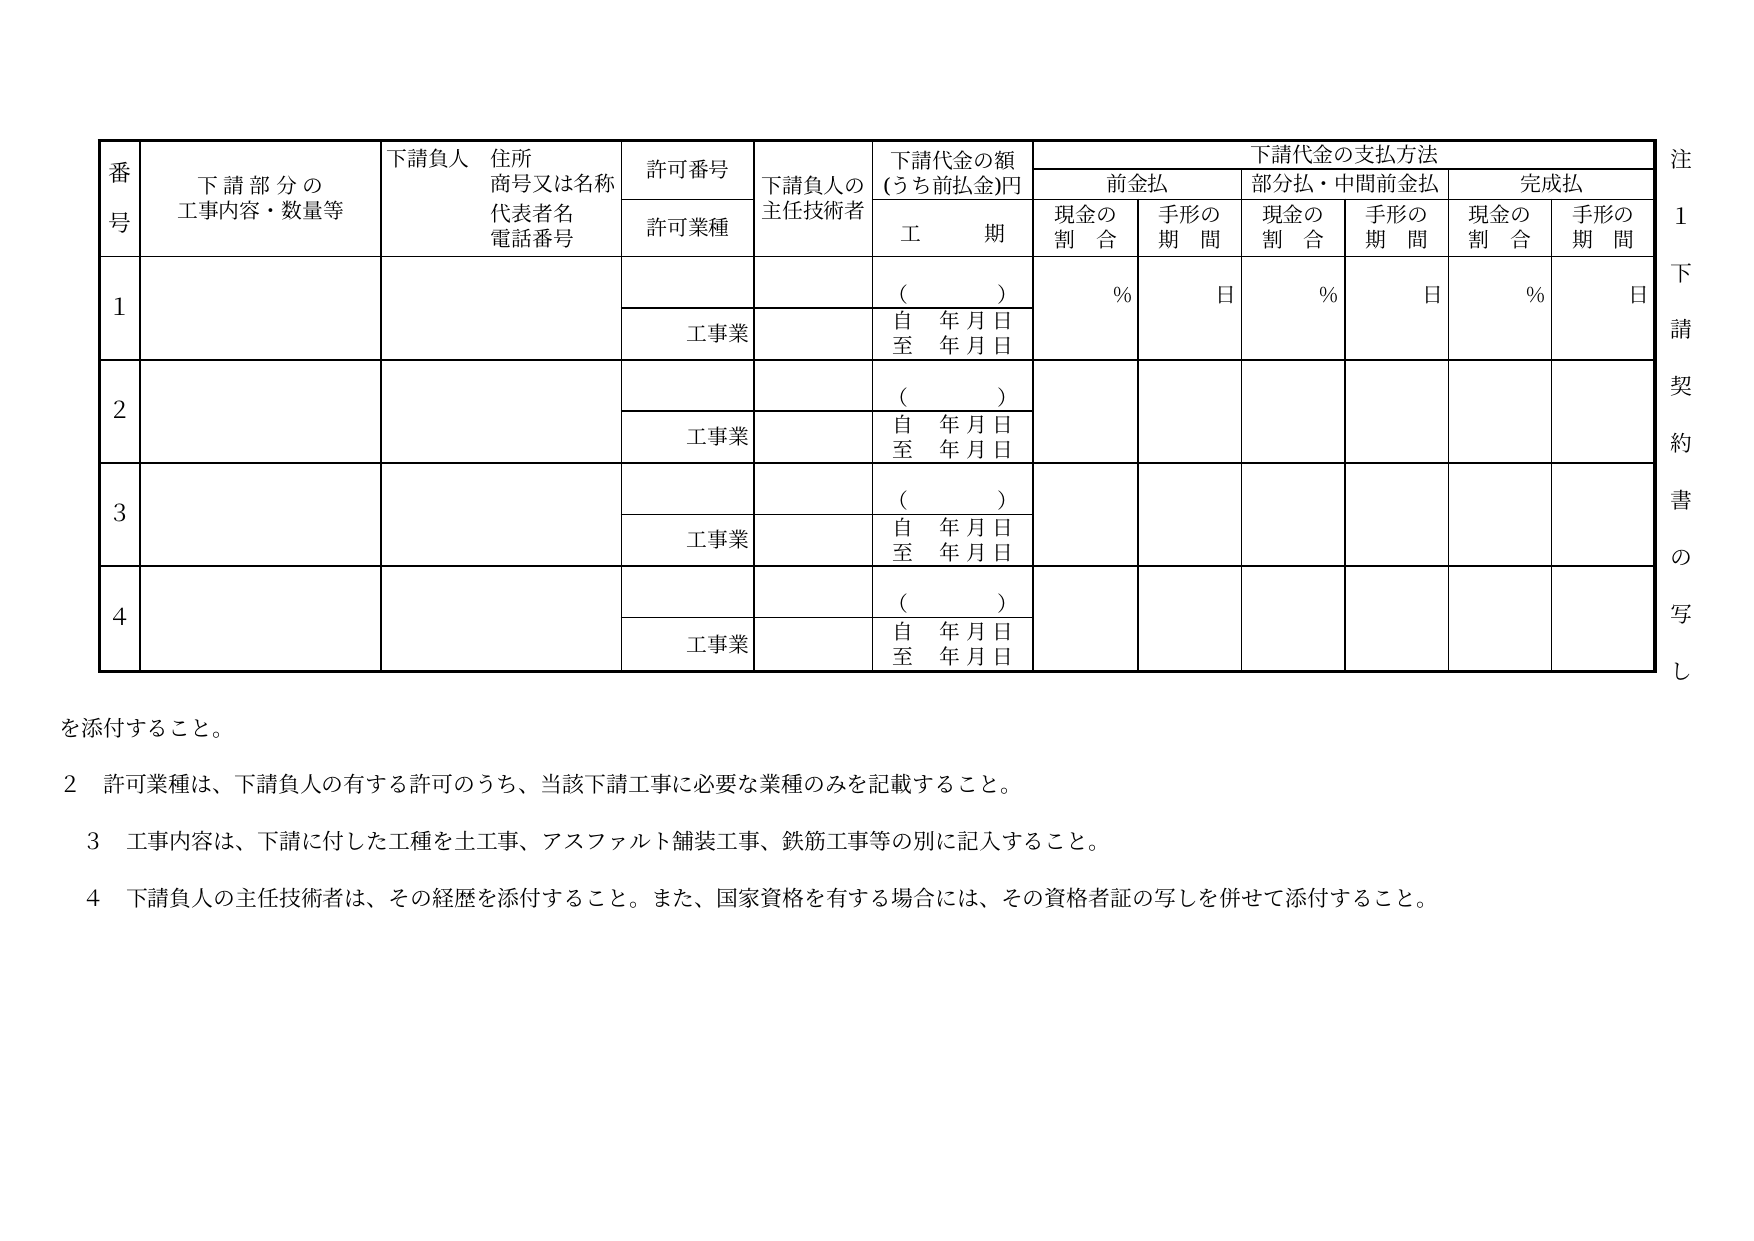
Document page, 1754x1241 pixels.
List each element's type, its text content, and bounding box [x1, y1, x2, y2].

table_cell [1034, 464, 1137, 565]
table_cell 許可業種 [622, 200, 753, 256]
table_cell [622, 257, 753, 307]
table_cell 現金の 割 合 [1242, 200, 1344, 256]
table_cell ４ [101, 567, 139, 670]
table_cell 自 年 月 日 至 年 月 日 [873, 515, 1032, 565]
table_cell 日 [1139, 257, 1241, 359]
table_cell [755, 361, 872, 410]
table_cell 完成払 [1449, 170, 1653, 198]
table_cell [755, 464, 872, 513]
table_cell ％ [1242, 257, 1344, 359]
table_header 下請代金の額 (うち前払金)円 [873, 142, 1032, 198]
table_cell 工事業 [622, 412, 753, 462]
table_cell [382, 464, 621, 565]
table_cell [1552, 464, 1653, 565]
table_cell ％ [1449, 257, 1551, 359]
table_cell [1242, 464, 1344, 565]
table_cell [1346, 361, 1448, 462]
table_cell ３ [101, 464, 139, 565]
table_cell [1449, 361, 1551, 462]
table_cell 工事業 [622, 515, 753, 565]
table_cell [1346, 567, 1448, 670]
table_cell [1552, 361, 1653, 462]
table_cell 自 年 月 日 至 年 月 日 [873, 412, 1032, 462]
table_cell 現金の 割 合 [1449, 200, 1551, 256]
table_cell [382, 257, 621, 359]
table_cell （ ） [873, 361, 1032, 410]
table_cell ２ [101, 361, 139, 462]
table_cell [1552, 567, 1653, 670]
table_cell 手形の 期 間 [1346, 200, 1448, 256]
table_cell 日 [1346, 257, 1448, 359]
table_header 下請負人 住所 商号又は名称 代表者名 電話番号 [382, 142, 621, 256]
table_cell 前金払 [1034, 170, 1241, 198]
table_header 下請負人の 主任技術者 [755, 142, 872, 256]
text ２ 許可業種は、下請負人の有する許可のうち、当該下請工事に必要な業種のみを記載すること。 [59, 755, 1695, 812]
table_cell [141, 361, 380, 462]
table_cell [755, 309, 872, 359]
table_cell （ ） [873, 464, 1032, 513]
table_cell 部分払・中間前金払 [1242, 170, 1448, 198]
table_cell [382, 361, 621, 462]
table_cell [141, 464, 380, 565]
table_cell [622, 464, 753, 513]
table_cell ％ [1034, 257, 1137, 359]
table_cell [1139, 464, 1241, 565]
table_cell [1034, 361, 1137, 462]
table_cell 自 年 月 日 至 年 月 日 [873, 309, 1032, 359]
table_header 許可番号 [622, 142, 753, 198]
table_cell [755, 257, 872, 307]
table_cell 自 年 月 日 至 年 月 日 [873, 618, 1032, 670]
table_cell [755, 412, 872, 462]
text ４ 下請負人の主任技術者は、その経歴を添付すること。また、国家資格を有する場合には、その資格者証の写しを併せて添付すること。 [82, 869, 1695, 926]
table_cell [622, 567, 753, 617]
table_cell 日 [1552, 257, 1653, 359]
table_cell [622, 361, 753, 410]
table_cell [382, 567, 621, 670]
table_cell 工 期 [873, 200, 1032, 256]
table_cell [141, 257, 380, 359]
text 注１ 下請契約書の写しを添付すること。 [59, 129, 1695, 755]
table_cell [1242, 361, 1344, 462]
text ３ 工事内容は、下請に付した工種を土工事、アスファルト舗装工事、鉄筋工事等の別に記入すること。 [82, 812, 1695, 869]
table_cell [1139, 361, 1241, 462]
table_cell [1139, 567, 1241, 670]
table_cell [1449, 464, 1551, 565]
table_cell （ ） [873, 567, 1032, 617]
table_cell 手形の 期 間 [1139, 200, 1241, 256]
table_cell [755, 515, 872, 565]
table_cell 工事業 [622, 309, 753, 359]
table_cell 手形の 期 間 [1552, 200, 1653, 256]
table_cell [1449, 567, 1551, 670]
table_cell １ [101, 257, 139, 359]
table_cell [755, 567, 872, 617]
table_cell [1034, 567, 1137, 670]
table_cell [1346, 464, 1448, 565]
table_cell [141, 567, 380, 670]
table_cell [755, 618, 872, 670]
table_cell 工事業 [622, 618, 753, 670]
table_header 下請代金の支払方法 [1034, 142, 1653, 168]
table_header 下 請 部 分 の 工事内容・数量等 [141, 142, 380, 256]
table_cell [1242, 567, 1344, 670]
table_header 番 号 [101, 142, 139, 256]
table_cell （ ） [873, 257, 1032, 307]
table_cell 現金の 割 合 [1034, 200, 1137, 256]
